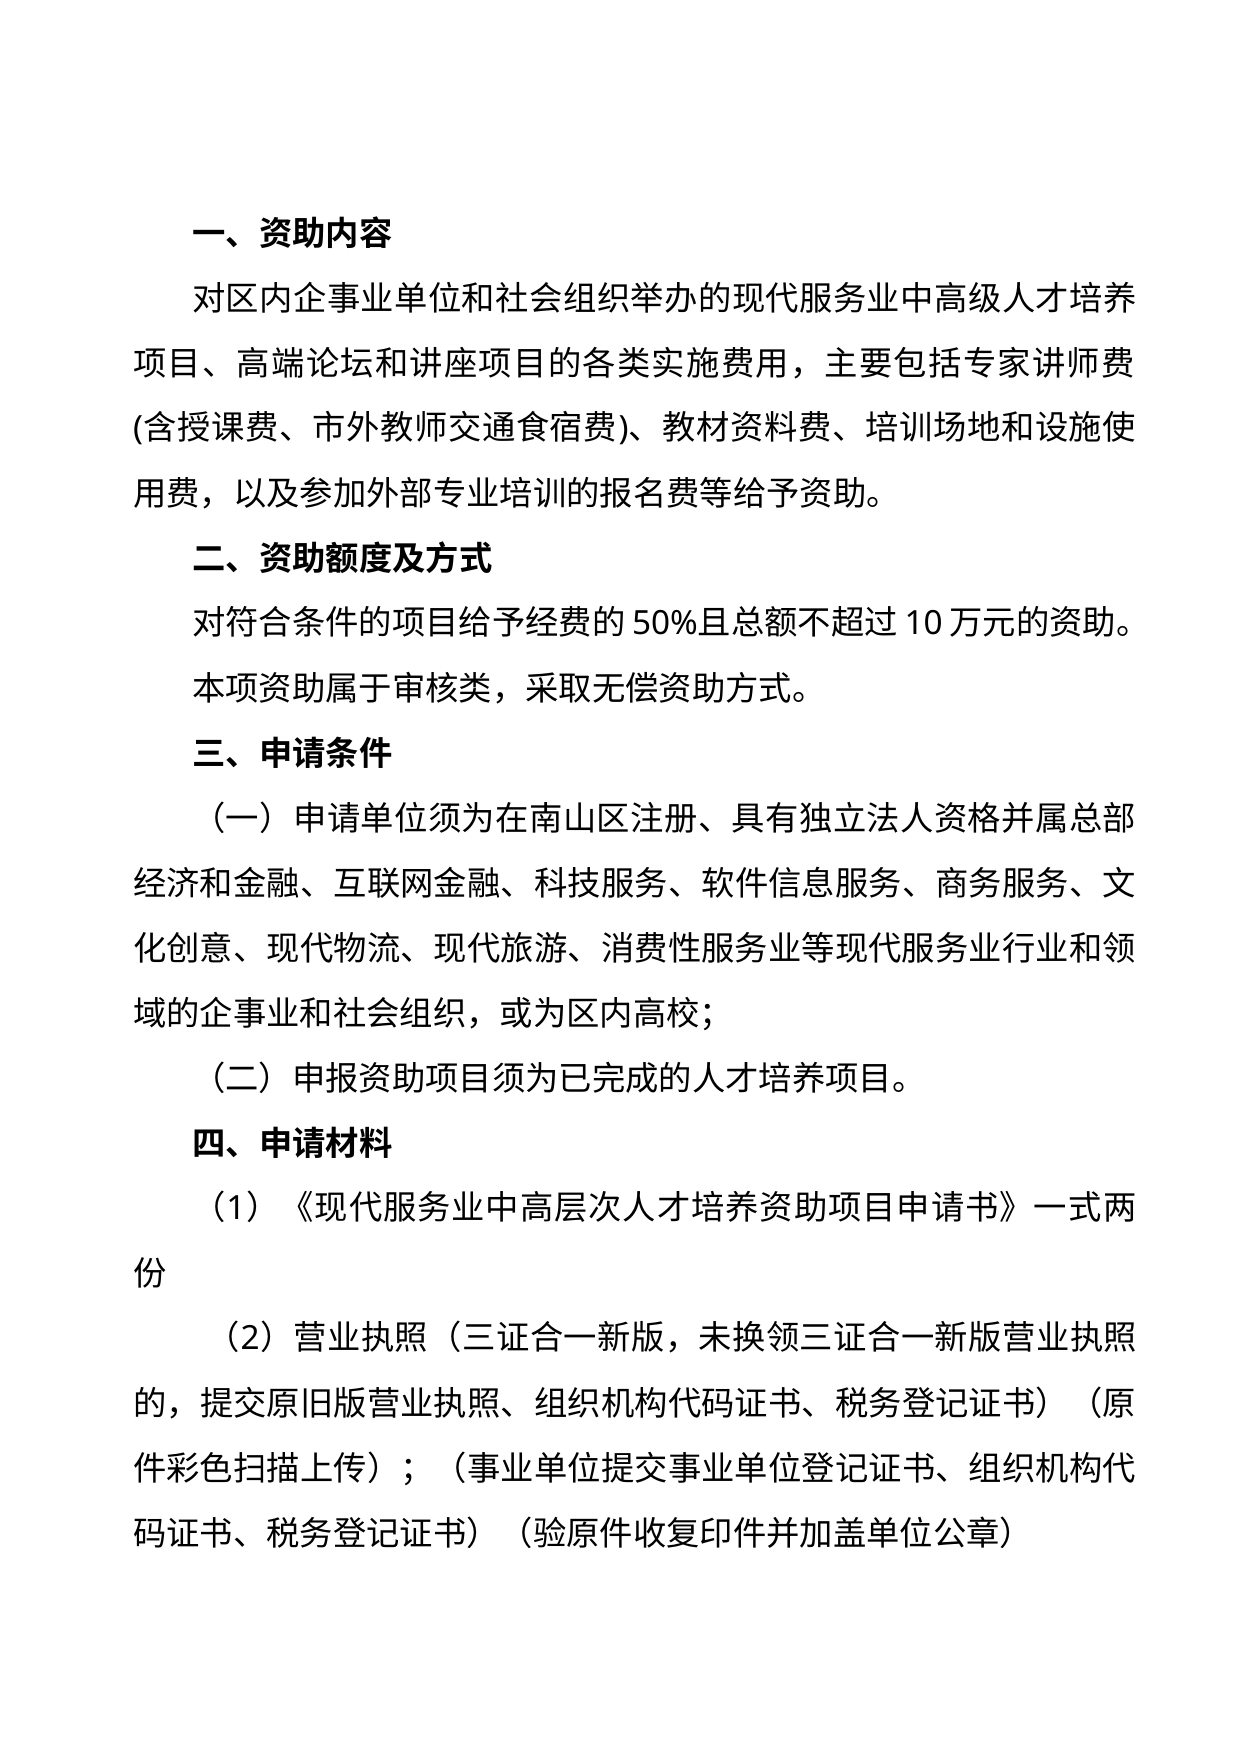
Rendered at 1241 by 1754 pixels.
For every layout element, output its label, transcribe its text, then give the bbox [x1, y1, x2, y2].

text （1）《现代服务业中高层次人才培养资助项目申请书》一式两份 [133, 1173, 1137, 1303]
text （一）申请单位须为在南山区注册、具有独立法人资格并属总部经济和金融、互联网金融、科技服务、软件信息服务、商务服务、文化创意、现代物流、现代旅游、消费性服务业等现代服务业行业和领域的企事业和社会组织，或为区内高校； [133, 783, 1137, 1043]
text 本项资助属于审核类，采取无偿资助方式。 [133, 653, 1137, 718]
text 对区内企事业单位和社会组织举办的现代服务业中高级人才培养项目、高端论坛和讲座项目的各类实施费用，主要包括专家讲师费(含授课费、市外教师交通食宿费)、教材资料费、培训场地和设施使用费，以及参加外部专业培训的报名费等给予资助。 [133, 263, 1137, 523]
text （2）营业执照（三证合一新版，未换领三证合一新版营业执照的，提交原旧版营业执照、组织机构代码证书、税务登记证书）（原件彩色扫描上传）；（事业单位提交事业单位登记证书、组织机构代码证书、税务登记证书）（验原件收复印件并加盖单位公章） [133, 1303, 1137, 1563]
text 二、资助额度及方式 [133, 523, 1137, 588]
text （二）申报资助项目须为已完成的人才培养项目。 [133, 1043, 1137, 1108]
text 一、资助内容 [133, 198, 1137, 263]
text 对符合条件的项目给予经费的50%且总额不超过10万元的资助。 [133, 588, 1137, 653]
text 三、申请条件 [133, 718, 1137, 783]
text 四、申请材料 [133, 1108, 1137, 1173]
